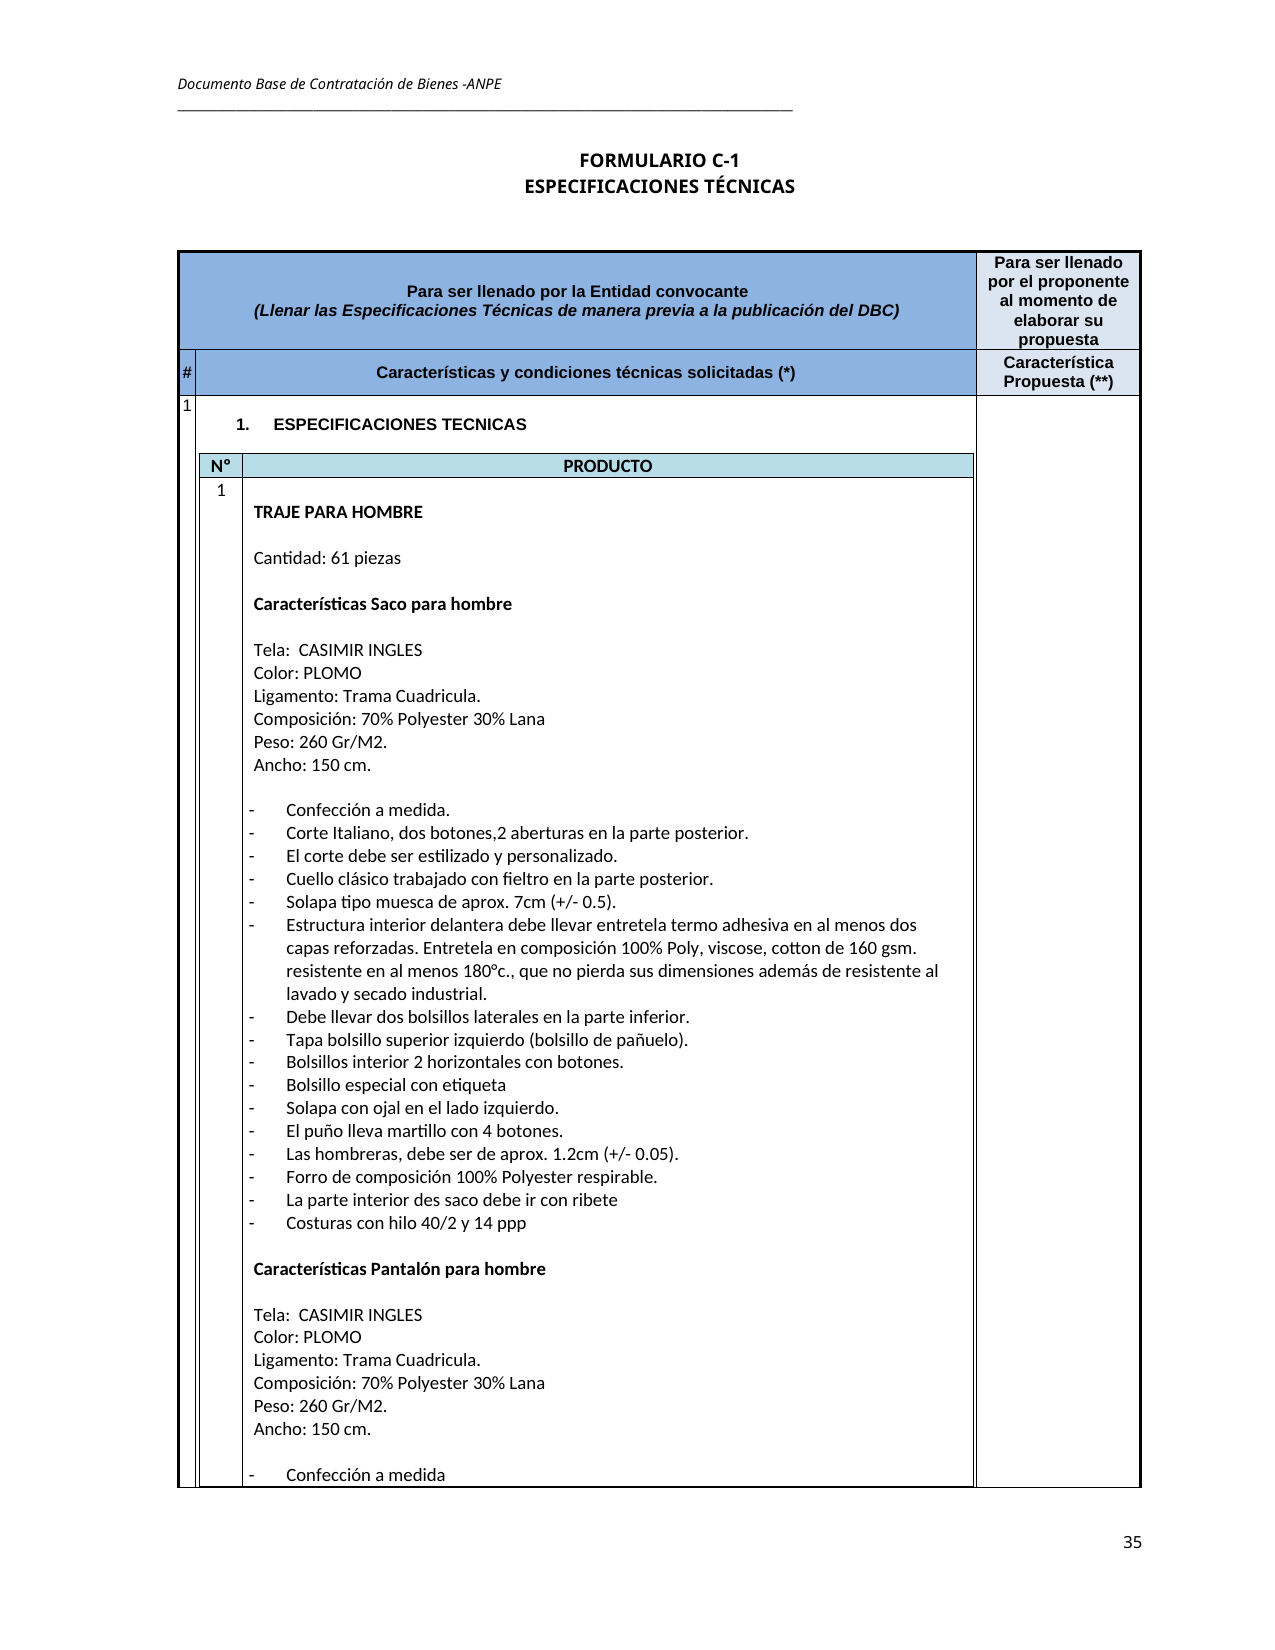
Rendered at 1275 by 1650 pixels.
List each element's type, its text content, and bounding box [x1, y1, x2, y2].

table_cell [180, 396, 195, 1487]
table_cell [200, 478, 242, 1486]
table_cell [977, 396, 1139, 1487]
text FORMULARIO C-1 [177, 148, 1142, 173]
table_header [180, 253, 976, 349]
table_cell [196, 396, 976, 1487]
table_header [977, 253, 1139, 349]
text ESPECIFICACIONES TÉCNICAS [177, 173, 1142, 199]
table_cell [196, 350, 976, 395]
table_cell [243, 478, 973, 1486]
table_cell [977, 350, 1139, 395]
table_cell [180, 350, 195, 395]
